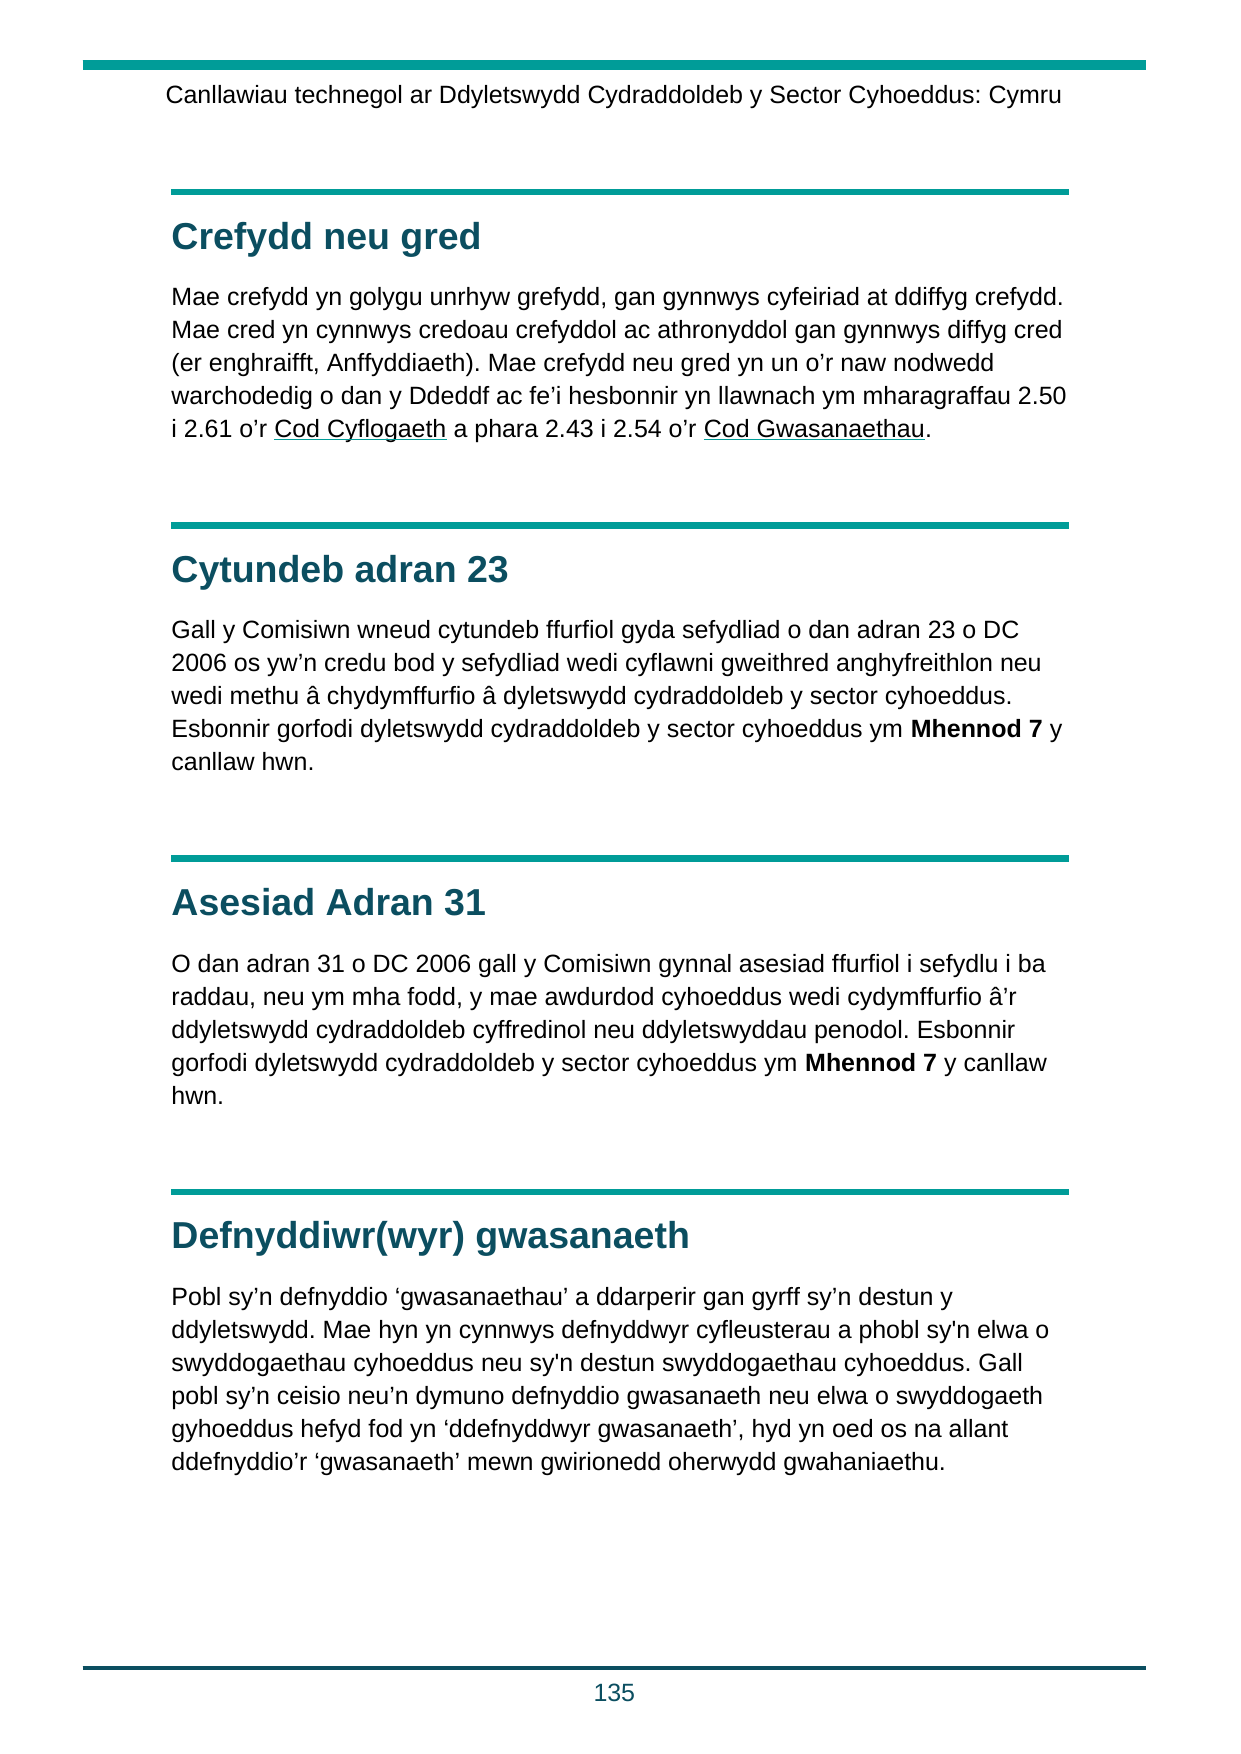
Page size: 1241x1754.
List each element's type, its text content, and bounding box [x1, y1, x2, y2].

text O dan adran 31 o DC 2006 gall y Comisiwn gynnal asesiad ffurfiol i sefydlu i ba raddau, neu ym mha fodd, y mae awdurdod cyhoeddus wedi cydymffurfio â’r ddyletswydd cydraddoldeb cyffredinol neu ddyletswyddau penodol. Esbonnir gorfodi dyletswydd cydraddoldeb y sector cyhoeddus ym Mhennod 7 y canllaw hwn. [171, 948, 1069, 1109]
text Cytundeb adran 23 [171, 529, 1069, 590]
text Asesiad Adran 31 [171, 862, 1069, 923]
text Mae crefydd yn golygu unrhyw grefydd, gan gynnwys cyfeiriad at ddiffyg crefydd. Mae cred yn cynnwys credoau crefyddol ac athronyddol gan gynnwys diffyg cred (er enghraifft, Anffyddiaeth). Mae crefydd neu gred yn un o’r naw nodwedd warchodedig o dan y Ddeddf ac fe’i hesbonnir yn llawnach ym mharagraffau 2.50 i 2.61 o’r Cod Cyflogaeth a phara 2.43 i 2.54 o’r Cod Gwasanaethau. [171, 282, 1069, 443]
text Crefydd neu gred [171, 195, 1069, 257]
text Pobl sy’n defnyddio ‘gwasanaethau’ a ddarperir gan gyrff sy’n destun y ddyletswydd. Mae hyn yn cynnwys defnyddwyr cyfleusterau a phobl sy'n elwa o swyddogaethau cyhoeddus neu sy'n destun swyddogaethau cyhoeddus. Gall pobl sy’n ceisio neu’n dymuno defnyddio gwasanaeth neu elwa o swyddogaeth gyhoeddus hefyd fod yn ‘ddefnyddwyr gwasanaeth’, hyd yn oed os na allant ddefnyddio’r ‘gwasanaeth’ mewn gwirionedd oherwydd gwahaniaethu. [171, 1282, 1069, 1476]
text Gall y Comisiwn wneud cytundeb ffurfiol gyda sefydliad o dan adran 23 o DC 2006 os yw’n credu bod y sefydliad wedi cyflawni gweithred anghyfreithlon neu wedi methu â chydymffurfio â dyletswydd cydraddoldeb y sector cyhoeddus. Esbonnir gorfodi dyletswydd cydraddoldeb y sector cyhoeddus ym Mhennod 7 y canllaw hwn. [171, 615, 1069, 776]
text Defnyddiwr(wyr) gwasanaeth [171, 1195, 1069, 1257]
